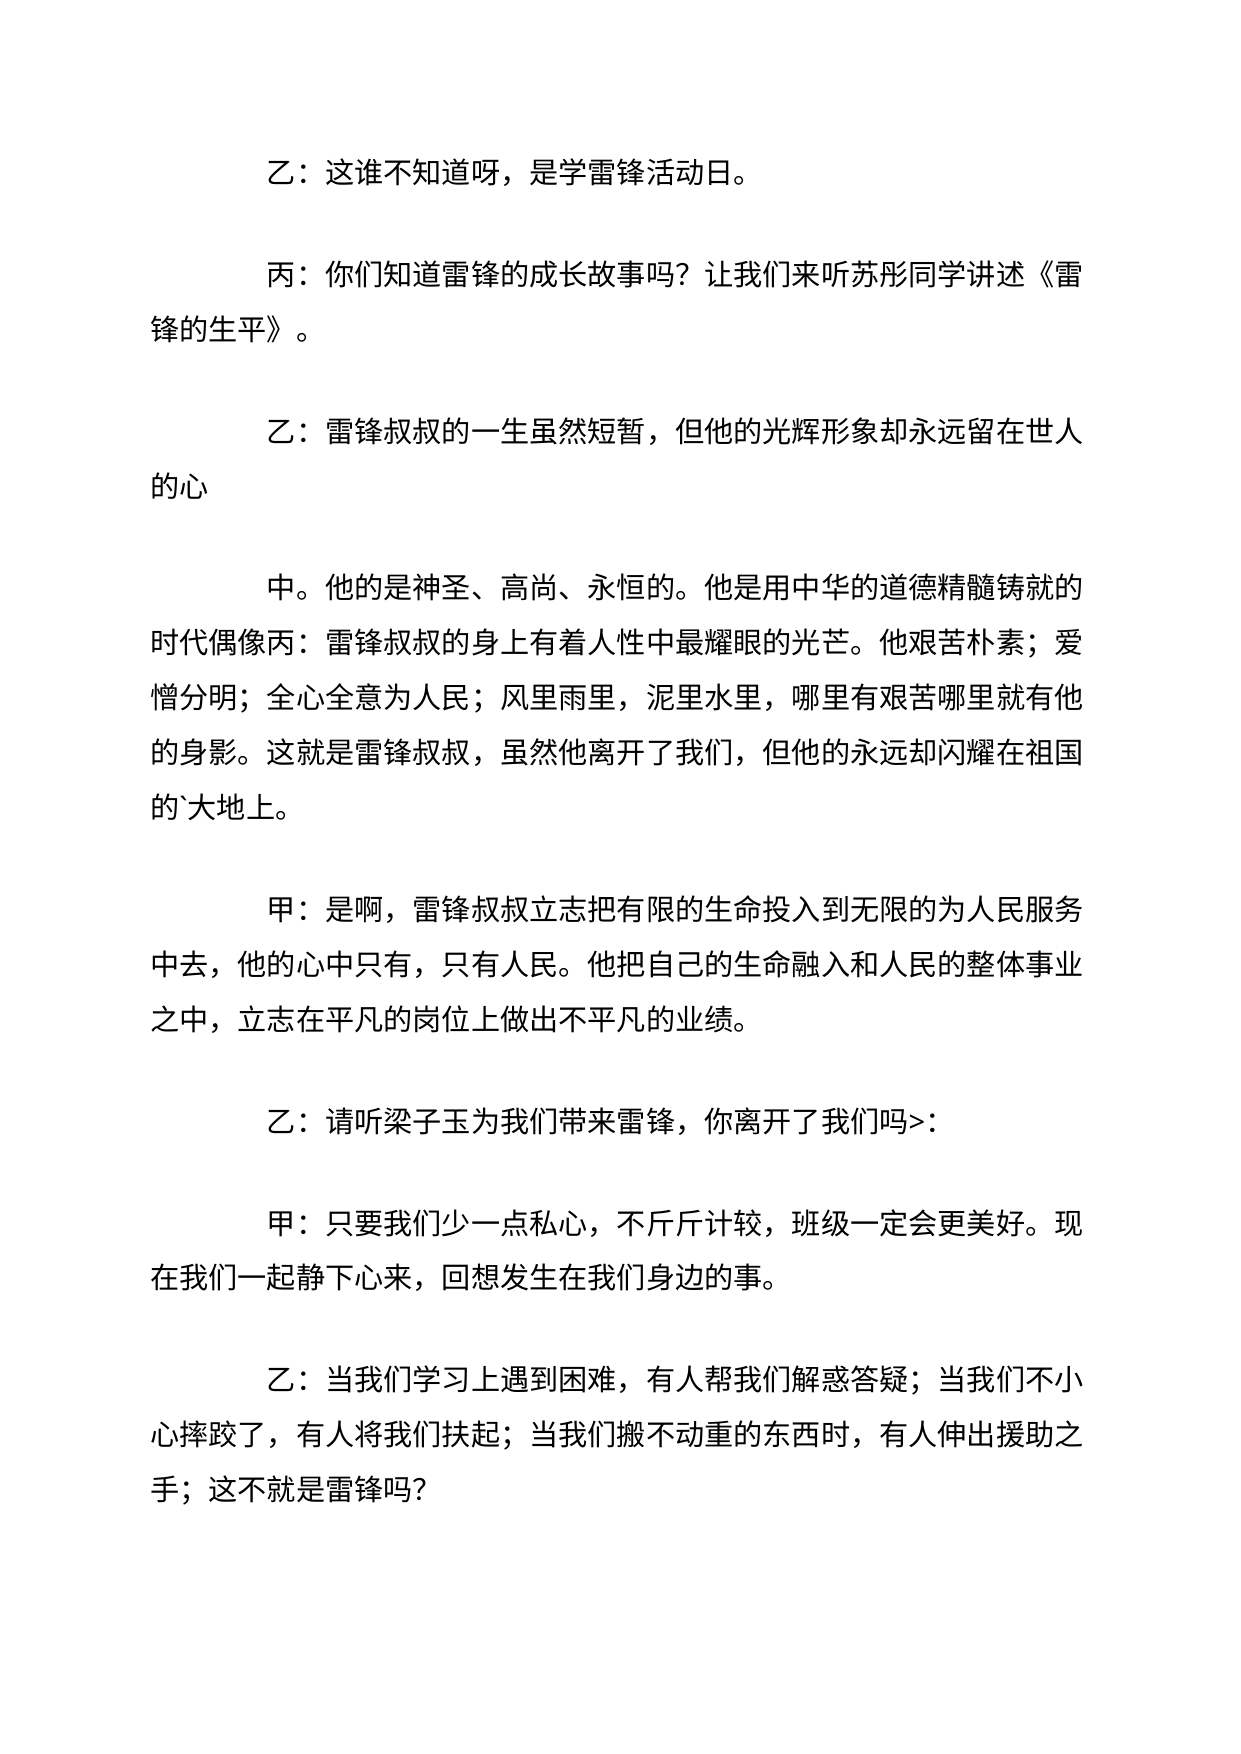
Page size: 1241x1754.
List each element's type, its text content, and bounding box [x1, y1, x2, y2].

text 乙：请听梁子玉为我们带来雷锋，你离开了我们吗>： [150, 1098, 1090, 1141]
text 甲：只要我们少一点私心，不斤斤计较，班级一定会更美好。现在我们一起静下心来，回想发生在我们身边的事。 [150, 1200, 1090, 1297]
text 甲：是啊，雷锋叔叔立志把有限的生命投入到无限的为人民服务中去，他的心中只有，只有人民。他把自己的生命融入和人民的整体事业之中，立志在平凡的岗位上做出不平凡的业绩。 [150, 887, 1090, 1039]
text 乙：雷锋叔叔的一生虽然短暂，但他的光辉形象却永远留在世人的心 [150, 408, 1090, 506]
text 乙：这谁不知道呀，是学雷锋活动日。 [150, 150, 1090, 192]
text 中。他的是神圣、高尚、永恒的。他是用中华的道德精髓铸就的时代偶像丙：雷锋叔叔的身上有着人性中最耀眼的光芒。他艰苦朴素；爱憎分明；全心全意为人民；风里雨里，泥里水里，哪里有艰苦哪里就有他的身影。这就是雷锋叔叔，虽然他离开了我们，但他的永远却闪耀在祖国的`大地上。 [150, 565, 1090, 827]
text 丙：你们知道雷锋的成长故事吗？让我们来听苏彤同学讲述《雷锋的生平》。 [150, 252, 1090, 349]
text 乙：当我们学习上遇到困难，有人帮我们解惑答疑；当我们不小心摔跤了，有人将我们扶起；当我们搬不动重的东西时，有人伸出援助之手；这不就是雷锋吗？ [150, 1357, 1090, 1509]
